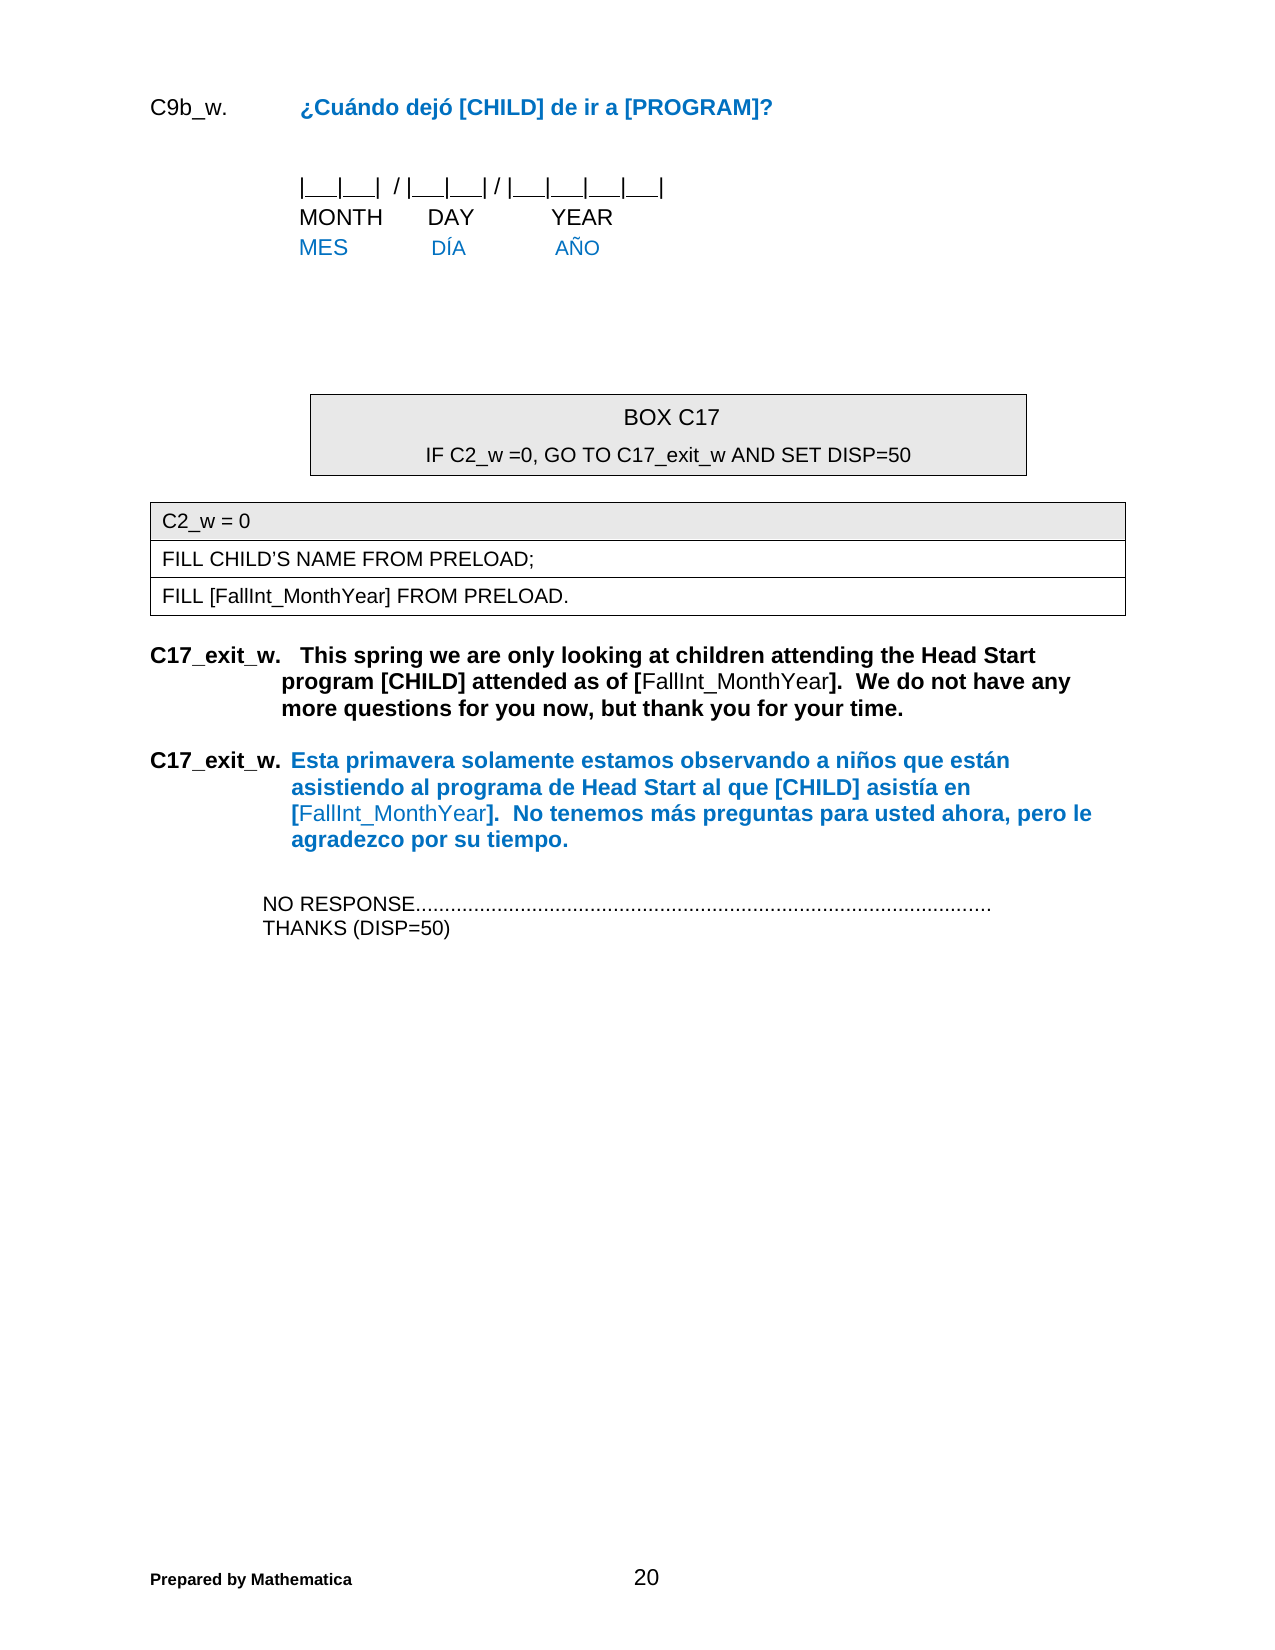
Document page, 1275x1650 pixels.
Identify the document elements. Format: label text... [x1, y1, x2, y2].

text NO RESPONSE M GO TO THANKS (DISP=50) [262, 892, 956, 939]
text | | | / | | | / | | | | | [298, 173, 1125, 199]
text MES DÍA AÑO [298, 234, 1125, 261]
table_header C2_w = 0 [151, 503, 1125, 539]
text MONTH DAY YEAR [298, 204, 1125, 230]
text C17_exit_w. This spring we are only looking at children attending the Head Start program [CHILD] attended as of [FallInt_MonthYear]. We do not have any more questions for you now, but thank you for your time. [150, 642, 1125, 721]
text C9b_w. ¿Cuándo dejó [CHILD] de ir a [PROGRAM]? [150, 94, 1125, 121]
table_cell FILL [FallInt_MonthYear] FROM PRELOAD. [151, 578, 1125, 614]
table_cell FILL CHILD’S NAME FROM PRELOAD; [151, 541, 1125, 577]
text C17_exit_w. Esta primavera solamente estamos observando a niños que están asistiendo al programa de Head Start al que [CHILD] asistía en [FallInt_MonthYear]. No tenemos más preguntas para usted ahora, pero le agradezco por su tiempo. [150, 747, 1125, 853]
table_header BOX C17 IF C2_w =0, GO TO C17_exit_w AND SET DISP=50 [311, 395, 1026, 475]
